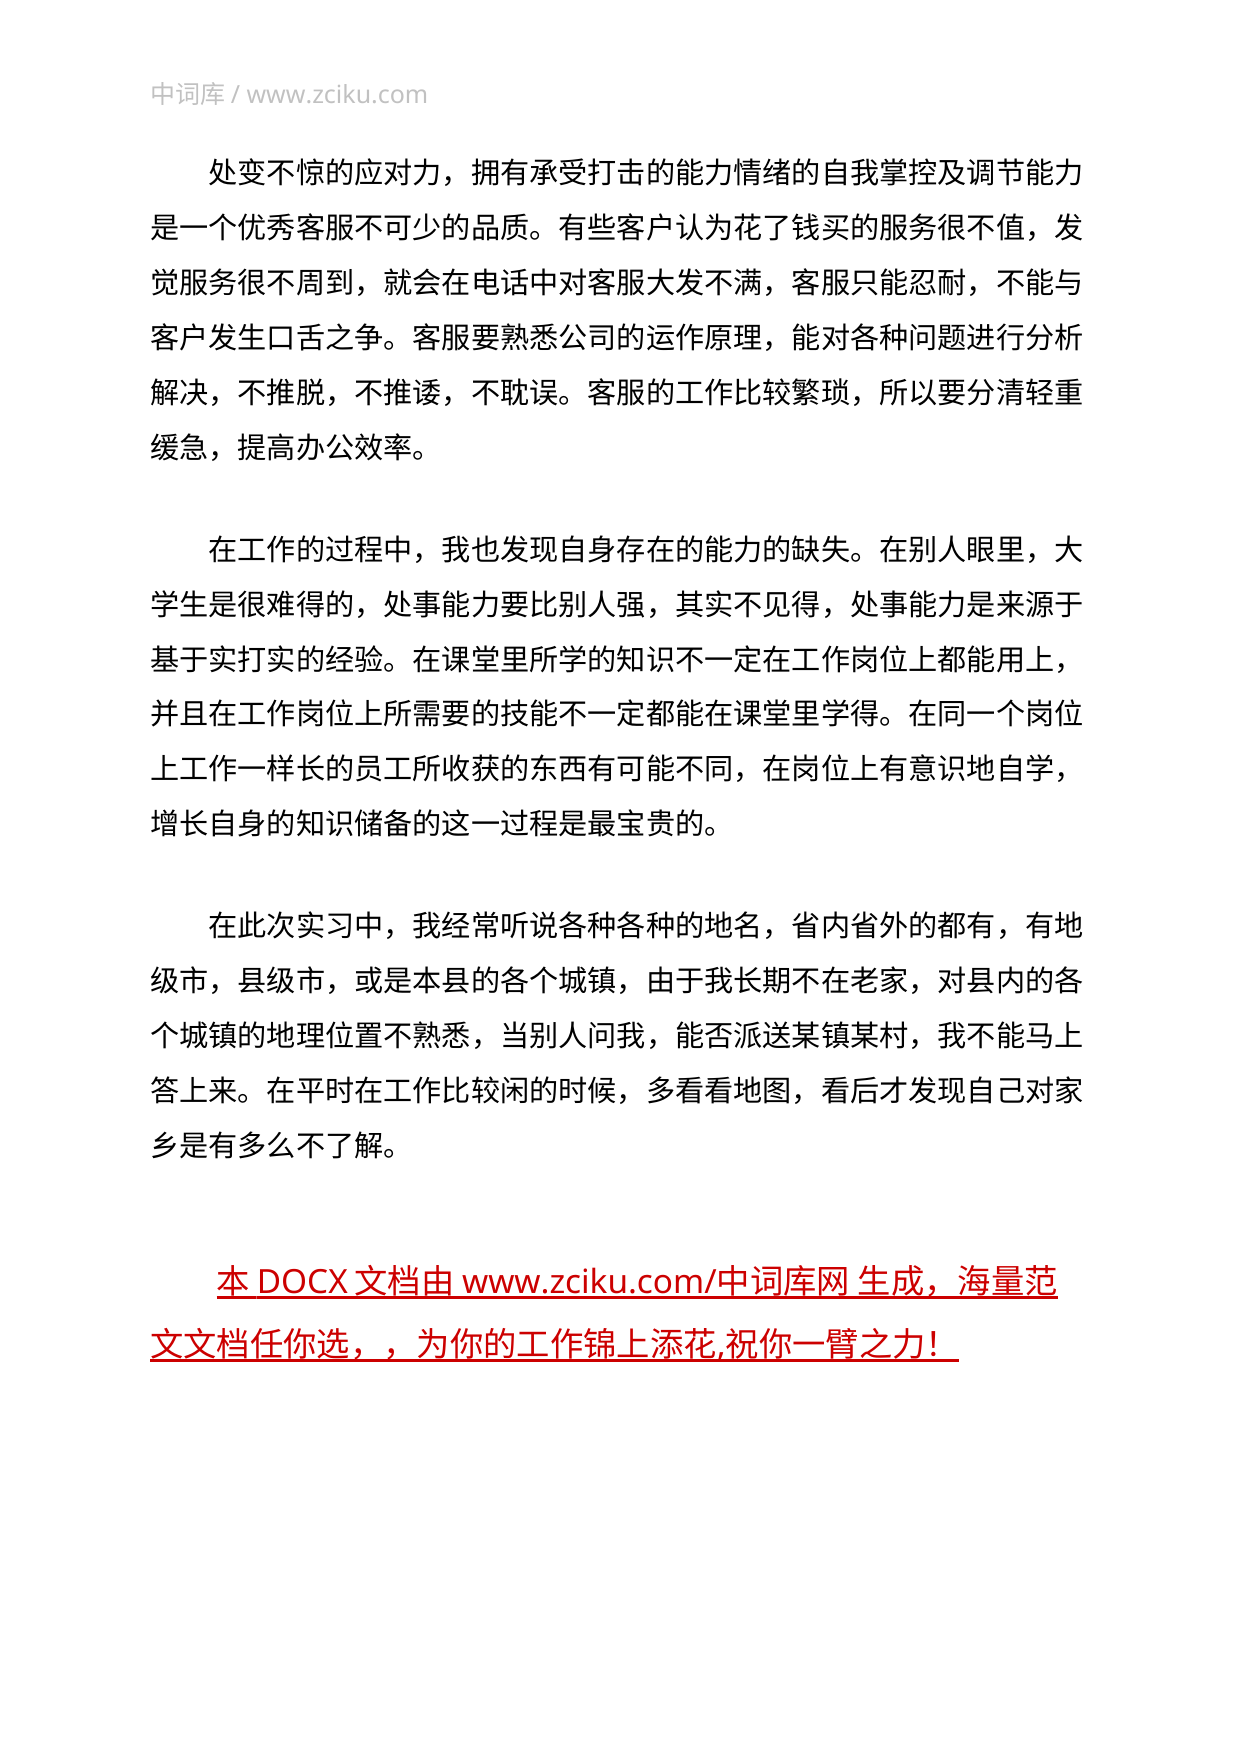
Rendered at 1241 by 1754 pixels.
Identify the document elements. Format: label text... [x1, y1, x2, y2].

text 处变不惊的应对力，拥有承受打击的能力情绪的自我掌控及调节能力是一个优秀客服不可少的品质。有些客户认为花了钱买的服务很不值，发觉服务很不周到，就会在电话中对客服大发不满，客服只能忍耐，不能与客户发生口舌之争。客服要熟悉公司的运作原理，能对各种问题进行分析解决，不推脱，不推诿，不耽误。客服的工作比较繁琐，所以要分清轻重缓急，提高办公效率。 [150, 150, 1090, 467]
text 在工作的过程中，我也发现自身存在的能力的缺失。在别人眼里，大学生是很难得的，处事能力要比别人强，其实不见得，处事能力是来源于基于实打实的经验。在课堂里所学的知识不一定在工作岗位上都能用上，并且在工作岗位上所需要的技能不一定都能在课堂里学得。在同一个岗位上工作一样长的员工所收获的东西有可能不同，在岗位上有意识地自学，增长自身的知识储备的这一过程是最宝贵的。 [150, 526, 1090, 843]
text 在此次实习中，我经常听说各种各种的地名，省内省外的都有，有地级市，县级市，或是本县的各个城镇，由于我长期不在老家，对县内的各个城镇的地理位置不熟悉，当别人问我，能否派送某镇某村，我不能马上答上来。在平时在工作比较闲的时候，多看看地图，看后才发现自己对家乡是有多么不了解。 [150, 902, 1090, 1164]
text 本DOCX文档由 www.zciku.com/中词库网 生成，海量范文文档任你选，，为你的工作锦上添花,祝你一臂之力！ [150, 1255, 1090, 1366]
